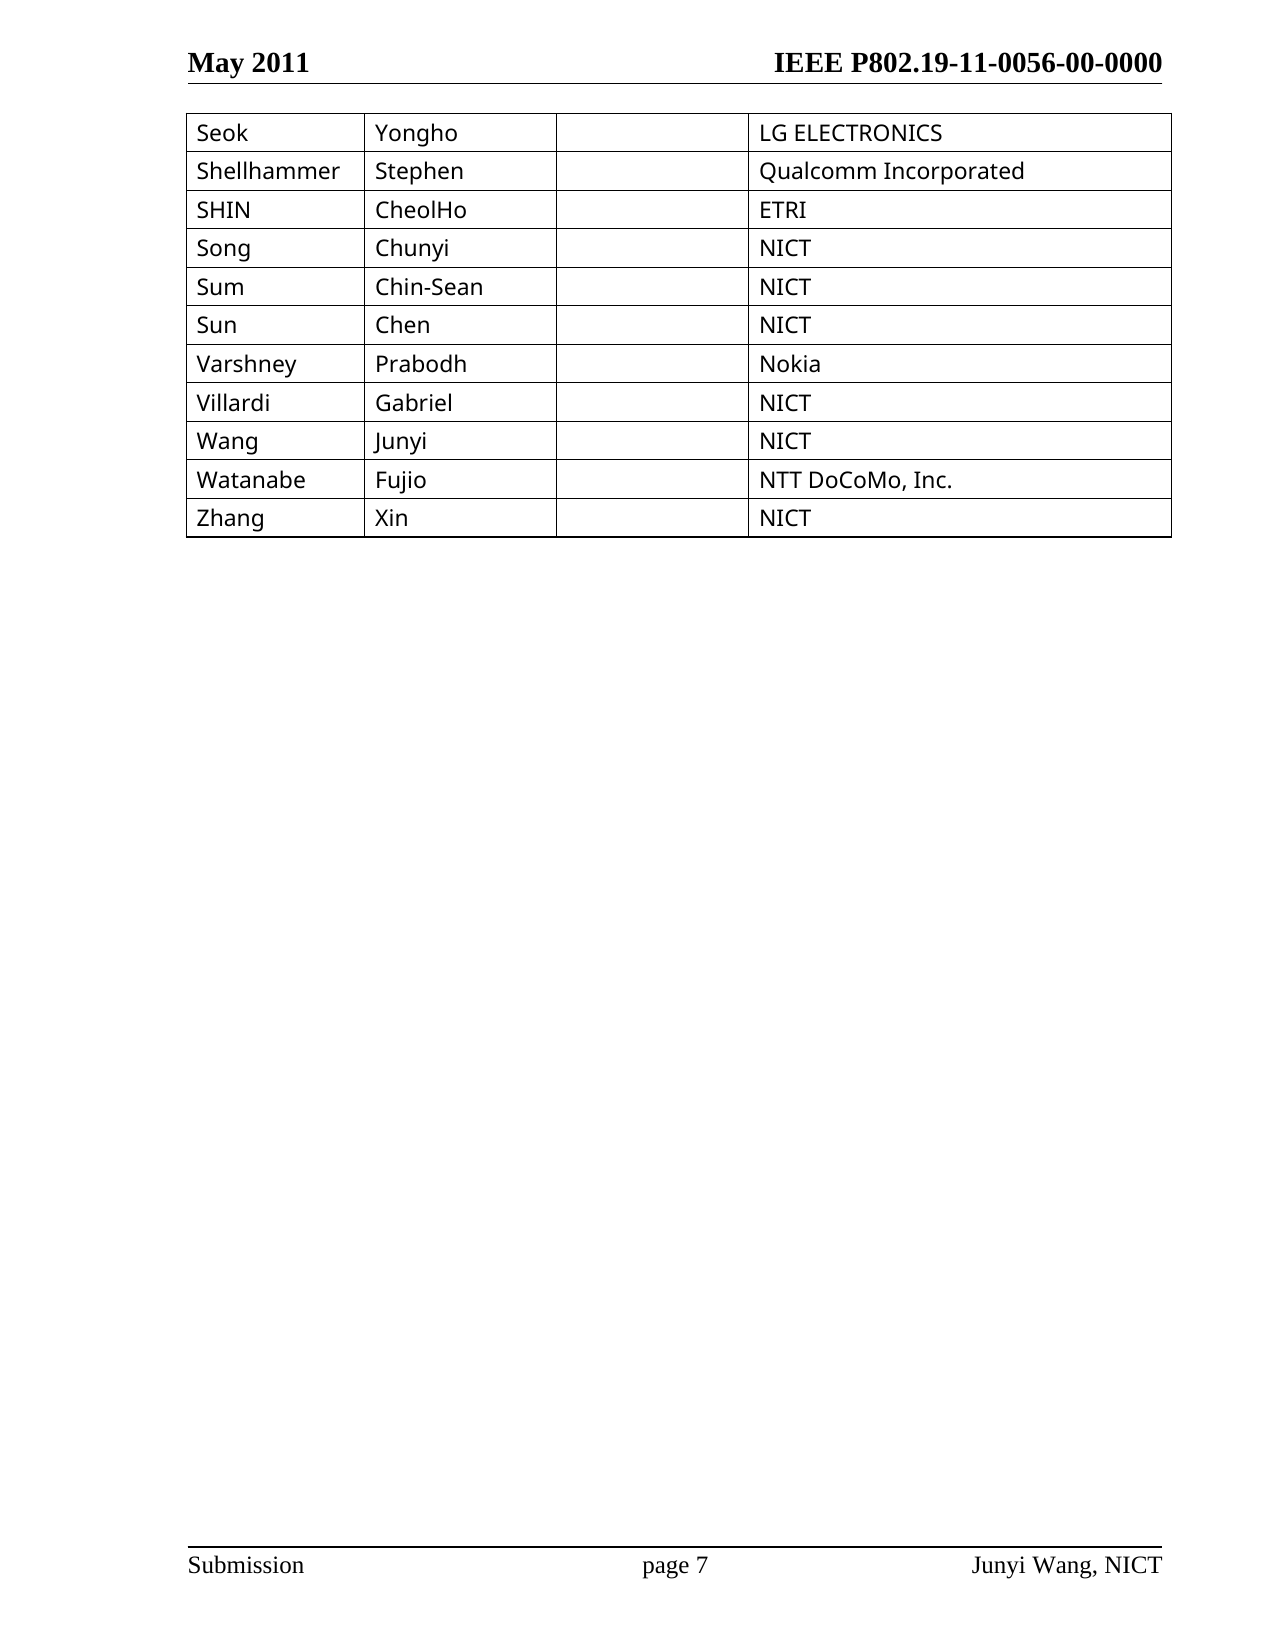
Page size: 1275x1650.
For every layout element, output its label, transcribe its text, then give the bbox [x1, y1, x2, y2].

table_cell Chen [365, 306, 556, 344]
table_cell NICT [749, 229, 1171, 267]
table_cell [557, 422, 748, 459]
table_cell [557, 460, 748, 498]
table_cell [557, 114, 748, 151]
table_cell LG ELECTRONICS [749, 114, 1171, 151]
table_cell Gabriel [365, 383, 556, 421]
table_cell Fujio [365, 460, 556, 498]
table_cell Sun [187, 306, 364, 344]
table_cell Seok [187, 114, 364, 151]
table_cell Qualcomm Incorporated [749, 152, 1171, 189]
table_cell Prabodh [365, 345, 556, 382]
table_cell [557, 306, 748, 344]
table_cell Varshney [187, 345, 364, 382]
table_cell Xin [365, 499, 556, 536]
table_cell [557, 152, 748, 189]
table_cell [557, 383, 748, 421]
table_cell Shellhammer [187, 152, 364, 189]
table_cell Watanabe [187, 460, 364, 498]
table_cell NTT DoCoMo, Inc. [749, 460, 1171, 498]
table_cell CheolHo [365, 191, 556, 228]
table_cell [557, 345, 748, 382]
table_cell Junyi [365, 422, 556, 459]
table_cell Sum [187, 268, 364, 305]
table_cell Villardi [187, 383, 364, 421]
table_cell NICT [749, 499, 1171, 536]
table_cell Chunyi [365, 229, 556, 267]
table_cell Nokia [749, 345, 1171, 382]
table_cell [557, 191, 748, 228]
table_cell [557, 499, 748, 536]
table_cell Yongho [365, 114, 556, 151]
table_cell ETRI [749, 191, 1171, 228]
table_cell Wang [187, 422, 364, 459]
table_cell NICT [749, 306, 1171, 344]
table_cell NICT [749, 268, 1171, 305]
table_cell Chin-Sean [365, 268, 556, 305]
table_cell [557, 268, 748, 305]
table_cell Zhang [187, 499, 364, 536]
table_cell NICT [749, 422, 1171, 459]
table_cell Song [187, 229, 364, 267]
table_cell NICT [749, 383, 1171, 421]
table_cell [557, 229, 748, 267]
table_cell SHIN [187, 191, 364, 228]
table_cell Stephen [365, 152, 556, 189]
